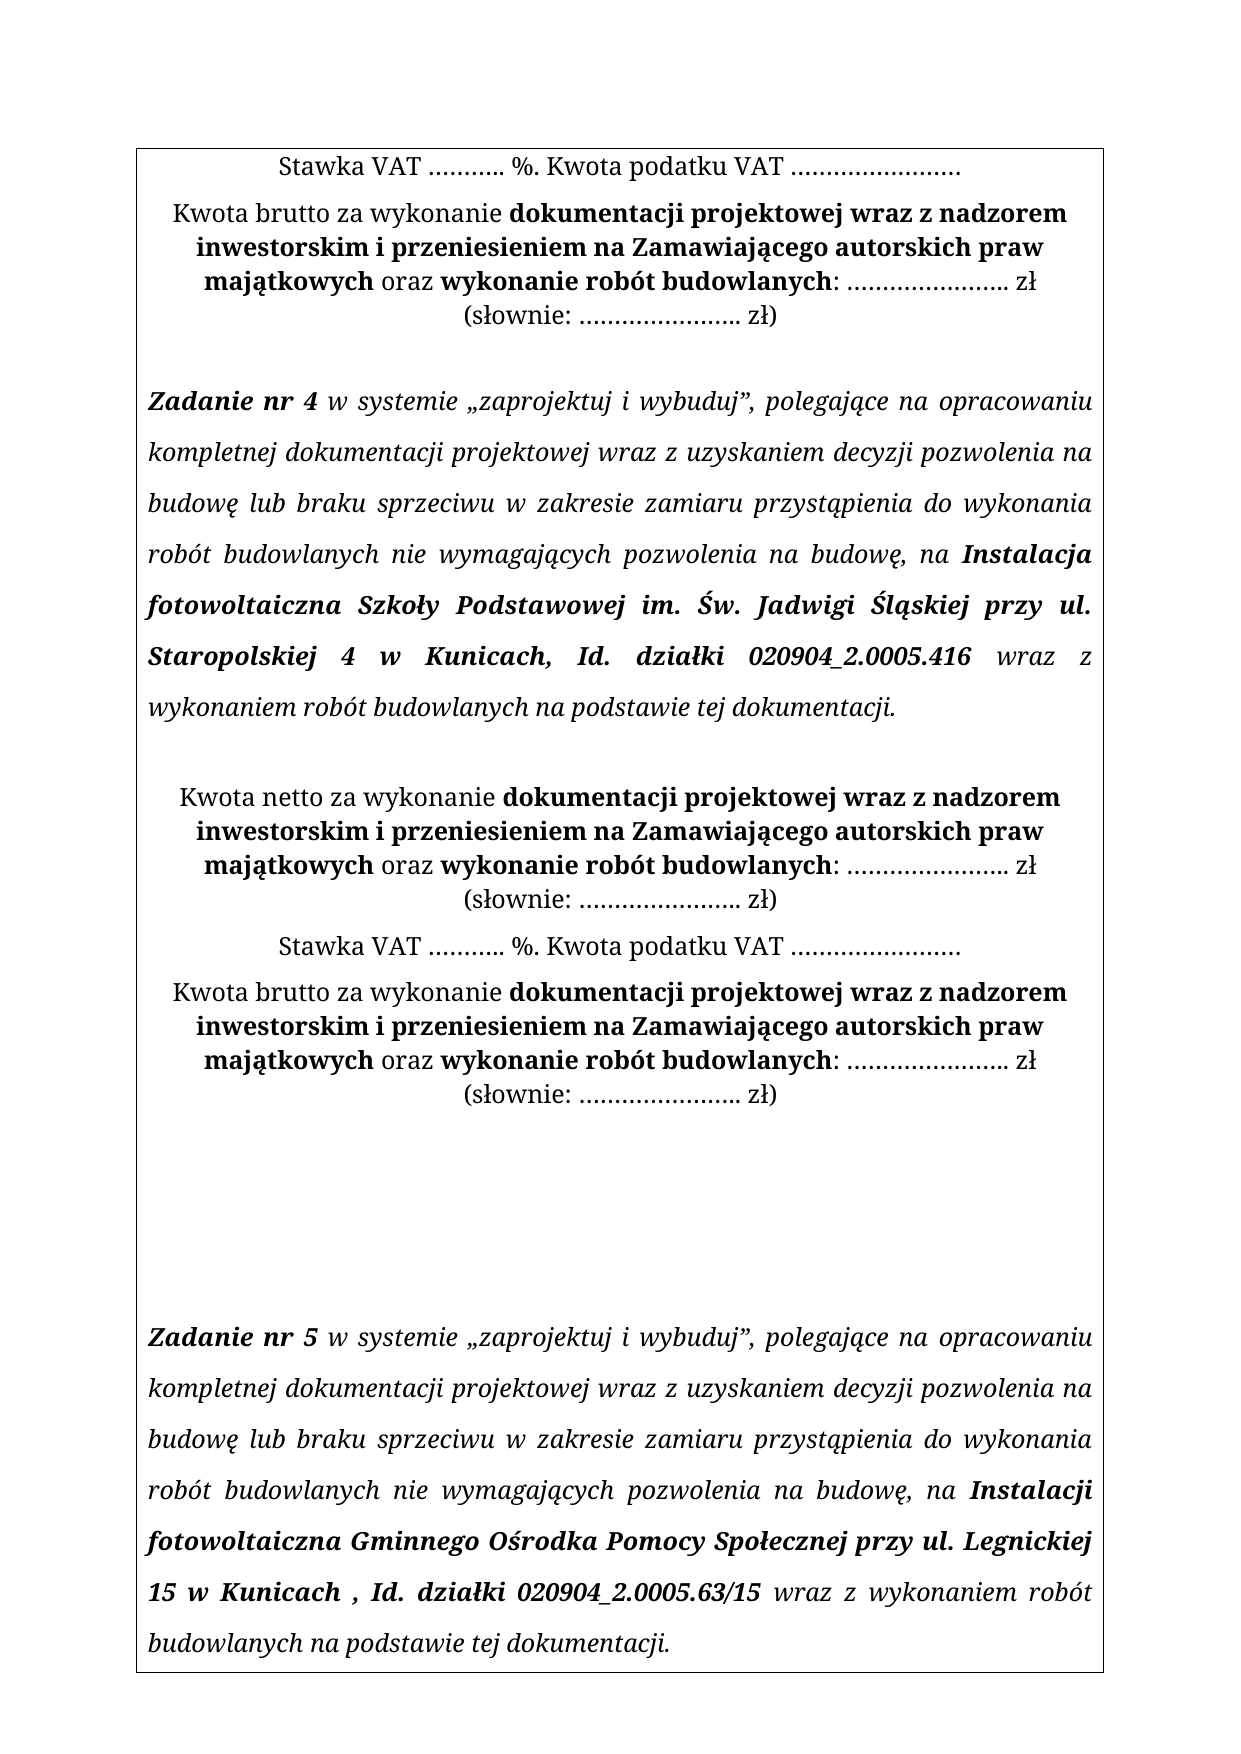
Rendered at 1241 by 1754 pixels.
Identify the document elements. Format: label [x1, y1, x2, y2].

table_header [137, 149, 1103, 1672]
